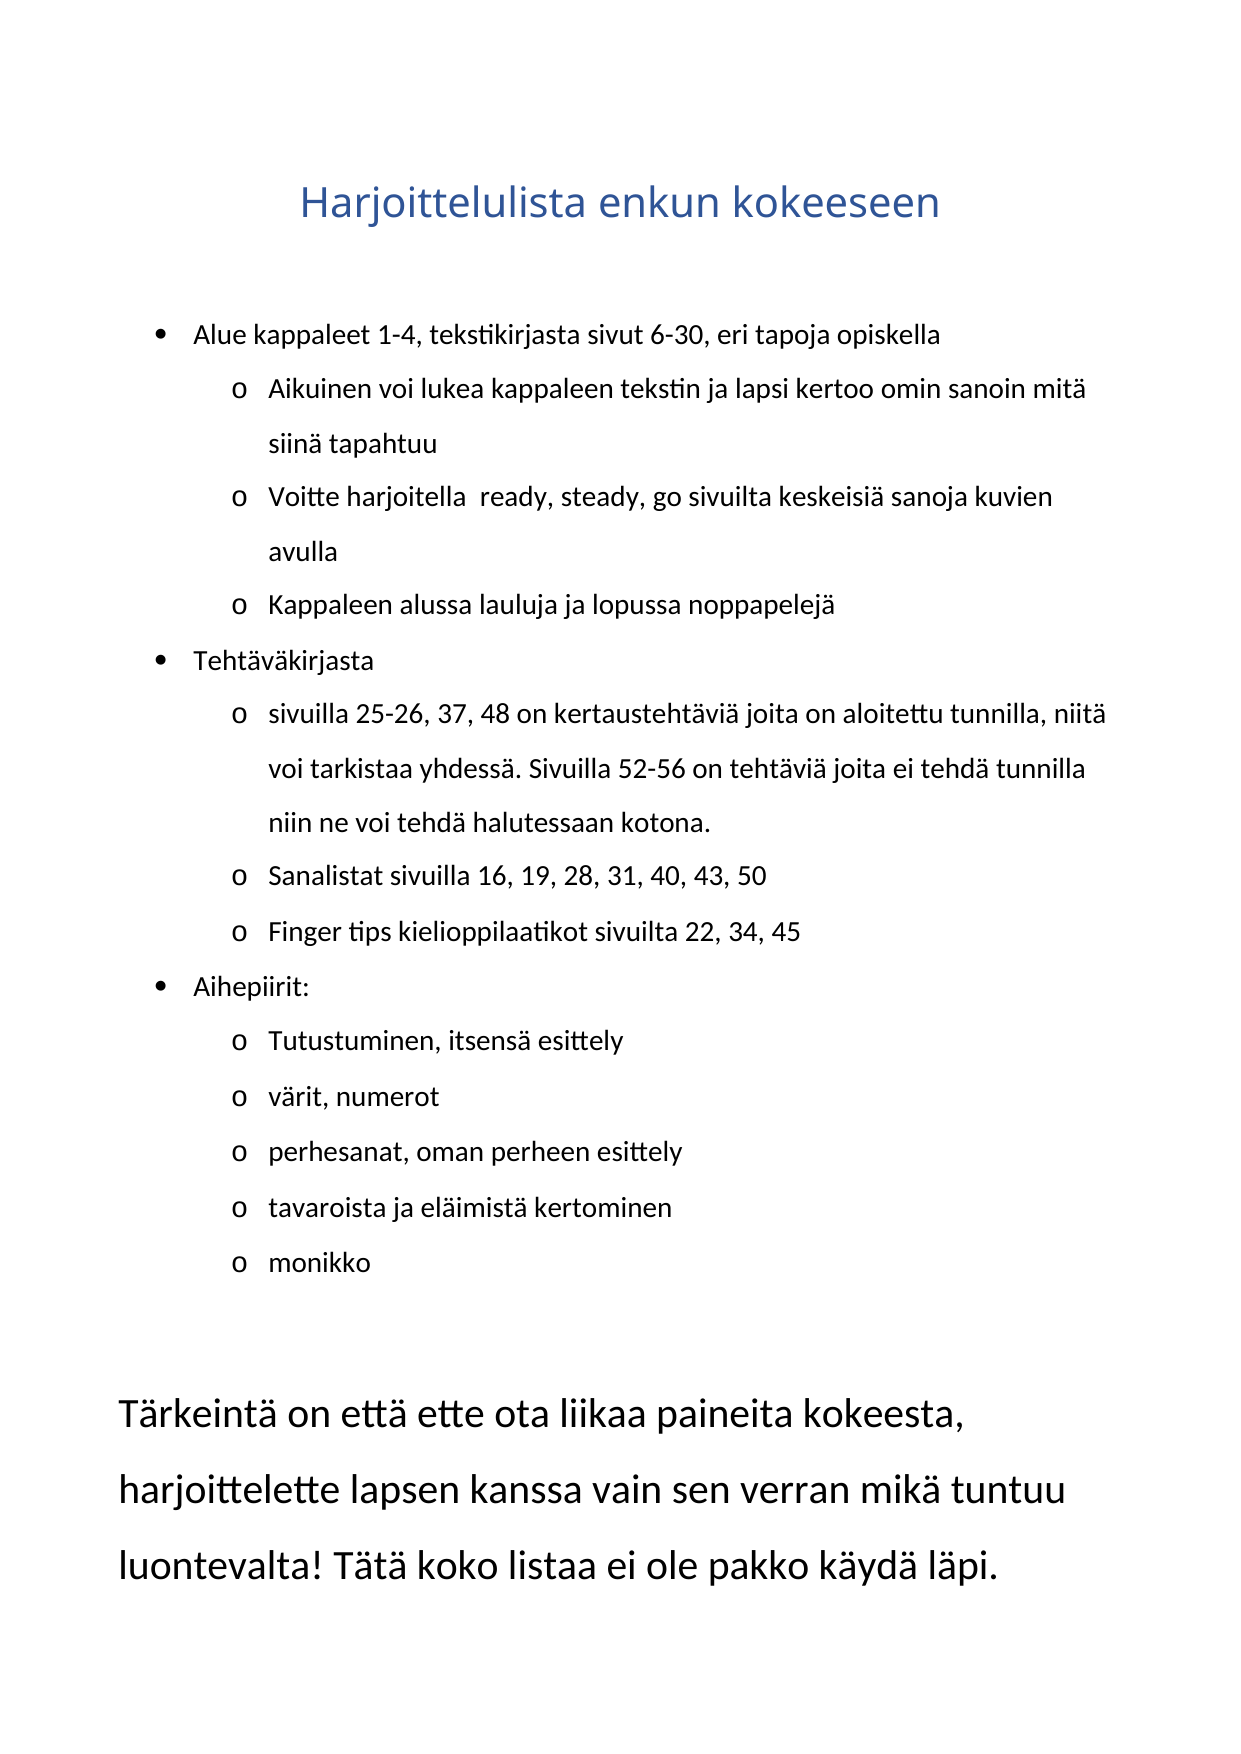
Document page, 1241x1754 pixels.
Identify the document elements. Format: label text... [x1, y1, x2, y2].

list sivuilla 25-26, 37, 48 on kertaustehtäviä joita on aloitettu tunnilla, niitä voi tarkistaa yhdessä. Sivuilla 52-56 on tehtäviä joita ei tehdä tunnilla niin ne voi tehdä halutessaan kotona. [231, 696, 1122, 839]
list Tehtäväkirjasta [156, 642, 1122, 678]
list Kappaleen alussa lauluja ja lopussa noppapelejä [231, 586, 1122, 623]
list Aihepiirit: [156, 968, 1122, 1004]
list Tutustuminen, itsensä esittely [231, 1022, 1122, 1059]
list Finger tips kielioppilaatikot sivuilta 22, 34, 45 [231, 913, 1122, 950]
list perhesanat, oman perheen esittely [231, 1133, 1122, 1170]
list tavaroista ja eläimistä kertominen [231, 1189, 1122, 1226]
list värit, numerot [231, 1078, 1122, 1115]
list monikko [231, 1244, 1122, 1282]
list Voitte harjoitella ready, steady, go sivuilta keskeisiä sanoja kuvien avulla [231, 478, 1122, 569]
list Sanalistat sivuilla 16, 19, 28, 31, 40, 43, 50 [231, 857, 1122, 894]
list Aikuinen voi lukea kappaleen tekstin ja lapsi kertoo omin sanoin mitä siinä tapahtuu [231, 370, 1122, 460]
text Tärkeintä on että ette ota liikaa paineita kokeesta, harjoittelette lapsen kanssa vain sen verran mikä tuntuu luontevalta! Tätä koko listaa ei ole pakko käydä läpi. [118, 1387, 1122, 1590]
subtitle Harjoittelulista enkun kokeeseen [118, 173, 1122, 229]
list Alue kappaleet 1-4, tekstikirjasta sivut 6-30, eri tapoja opiskella [156, 316, 1122, 352]
